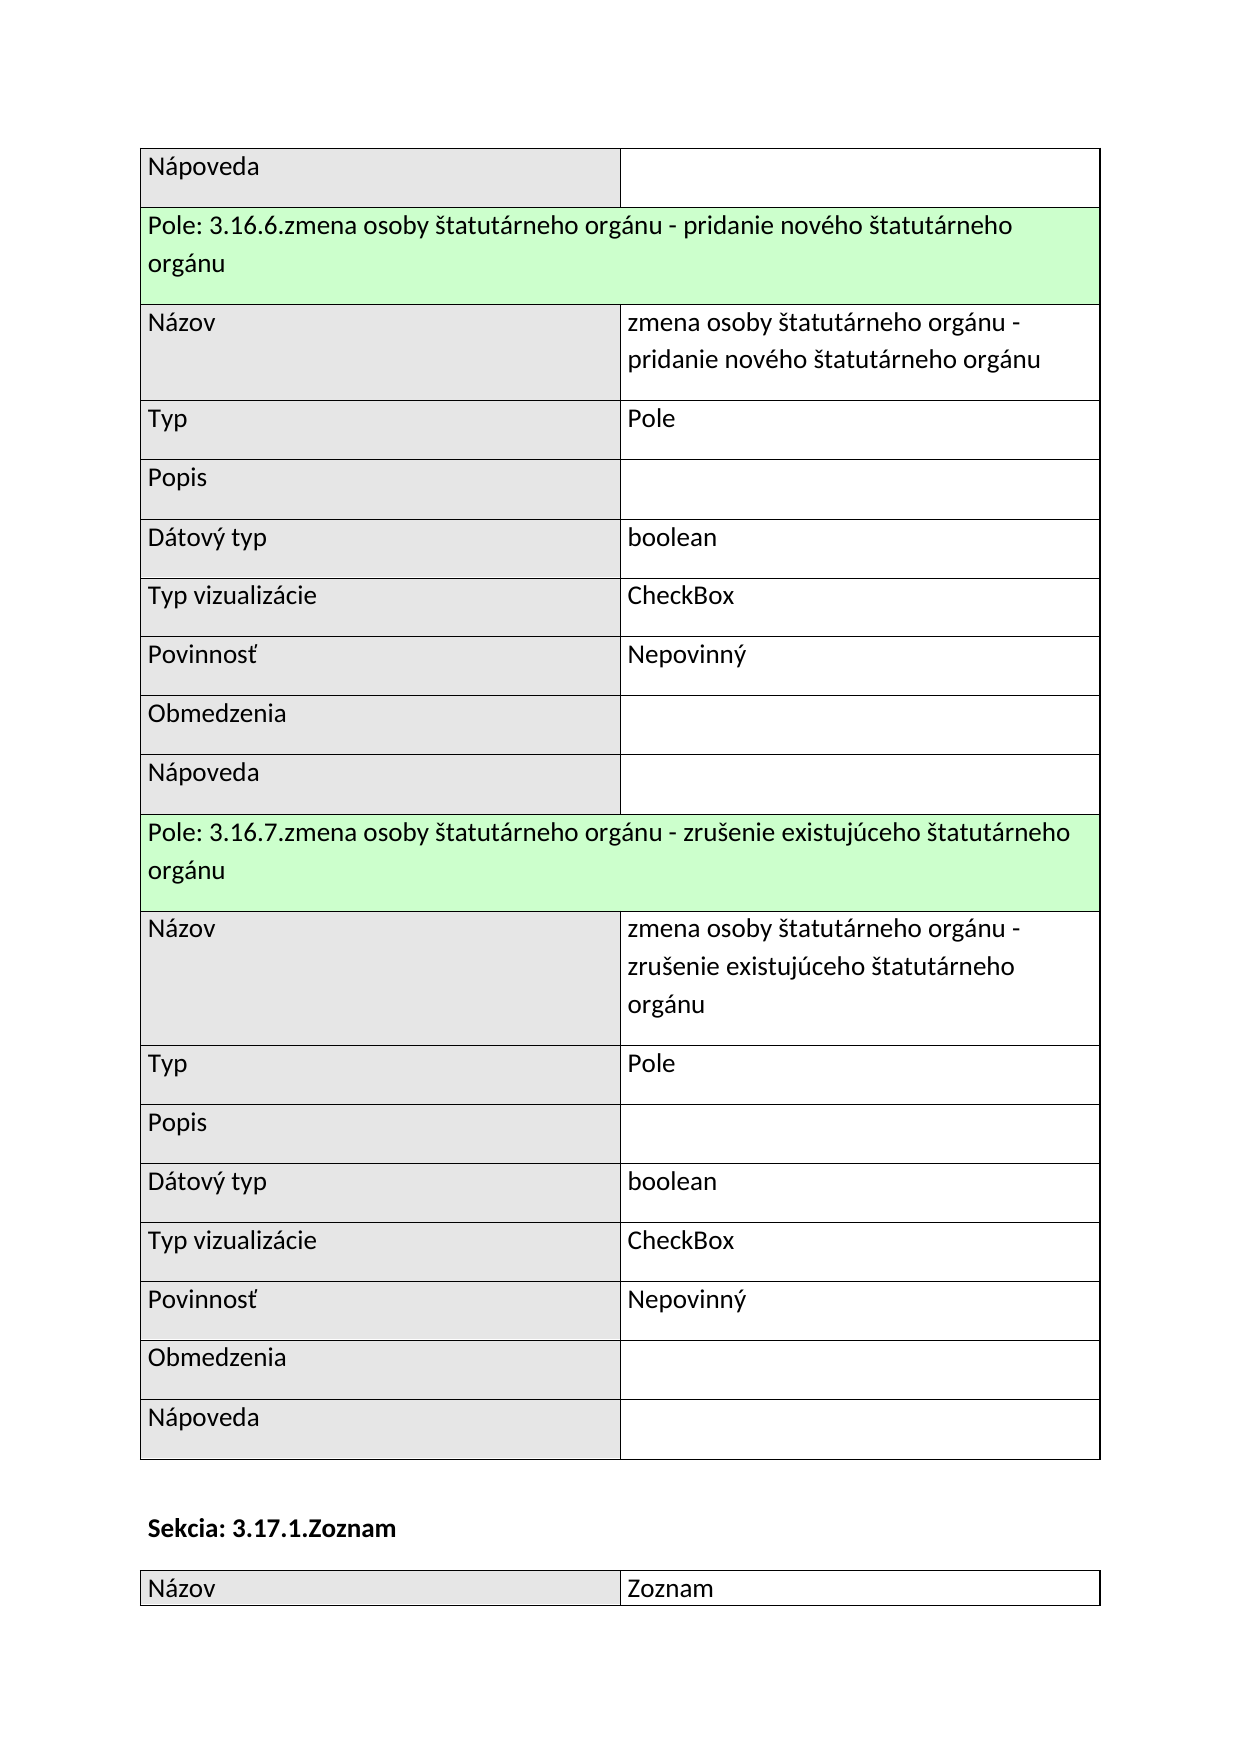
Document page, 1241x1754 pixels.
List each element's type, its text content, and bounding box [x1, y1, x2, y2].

table_header Názov [141, 1571, 620, 1604]
table_cell [621, 1105, 1099, 1163]
table_cell Nápoveda [141, 755, 620, 814]
table_header Zoznam [621, 1571, 1099, 1604]
table_cell Popis [141, 460, 620, 519]
table_cell boolean [621, 520, 1099, 577]
table_cell Názov [141, 305, 620, 400]
table_cell Nápoveda [141, 1400, 620, 1458]
table_cell [621, 1400, 1099, 1458]
table_cell Povinnosť [141, 1282, 620, 1339]
table_cell Nepovinný [621, 637, 1099, 695]
table_cell Typ vizualizácie [141, 1223, 620, 1281]
table_cell Nápoveda [141, 149, 620, 207]
table_cell zmena osoby štatutárneho orgánu - pridanie nového štatutárneho orgánu [621, 305, 1099, 400]
table_cell [621, 755, 1099, 814]
table_cell zmena osoby štatutárneho orgánu - zrušenie existujúceho štatutárneho orgánu [621, 912, 1099, 1045]
table_cell CheckBox [621, 1223, 1099, 1281]
table_cell Popis [141, 1105, 620, 1163]
text Sekcia: 3.17.1.Zoznam [148, 1512, 1093, 1545]
table_cell Pole: 3.16.6.zmena osoby štatutárneho orgánu - pridanie nového štatutárneho orgánu [141, 208, 1099, 304]
table_cell Dátový typ [141, 520, 620, 577]
table_cell Nepovinný [621, 1282, 1099, 1339]
table_cell Typ vizualizácie [141, 579, 620, 636]
table_cell Názov [141, 912, 620, 1045]
table_cell Typ [141, 401, 620, 459]
table_cell Dátový typ [141, 1164, 620, 1222]
table_cell Pole: 3.16.7.zmena osoby štatutárneho orgánu - zrušenie existujúceho štatutárneho orgánu [141, 815, 1099, 911]
table_cell Pole [621, 401, 1099, 459]
table_cell [621, 460, 1099, 519]
table_cell Typ [141, 1046, 620, 1104]
table_cell Obmedzenia [141, 1341, 620, 1399]
table_cell boolean [621, 1164, 1099, 1222]
table_cell [621, 149, 1099, 207]
table_cell Povinnosť [141, 637, 620, 695]
table_cell CheckBox [621, 579, 1099, 636]
table_cell [621, 1341, 1099, 1399]
table_cell [621, 696, 1099, 754]
table_cell Pole [621, 1046, 1099, 1104]
table_cell Obmedzenia [141, 696, 620, 754]
